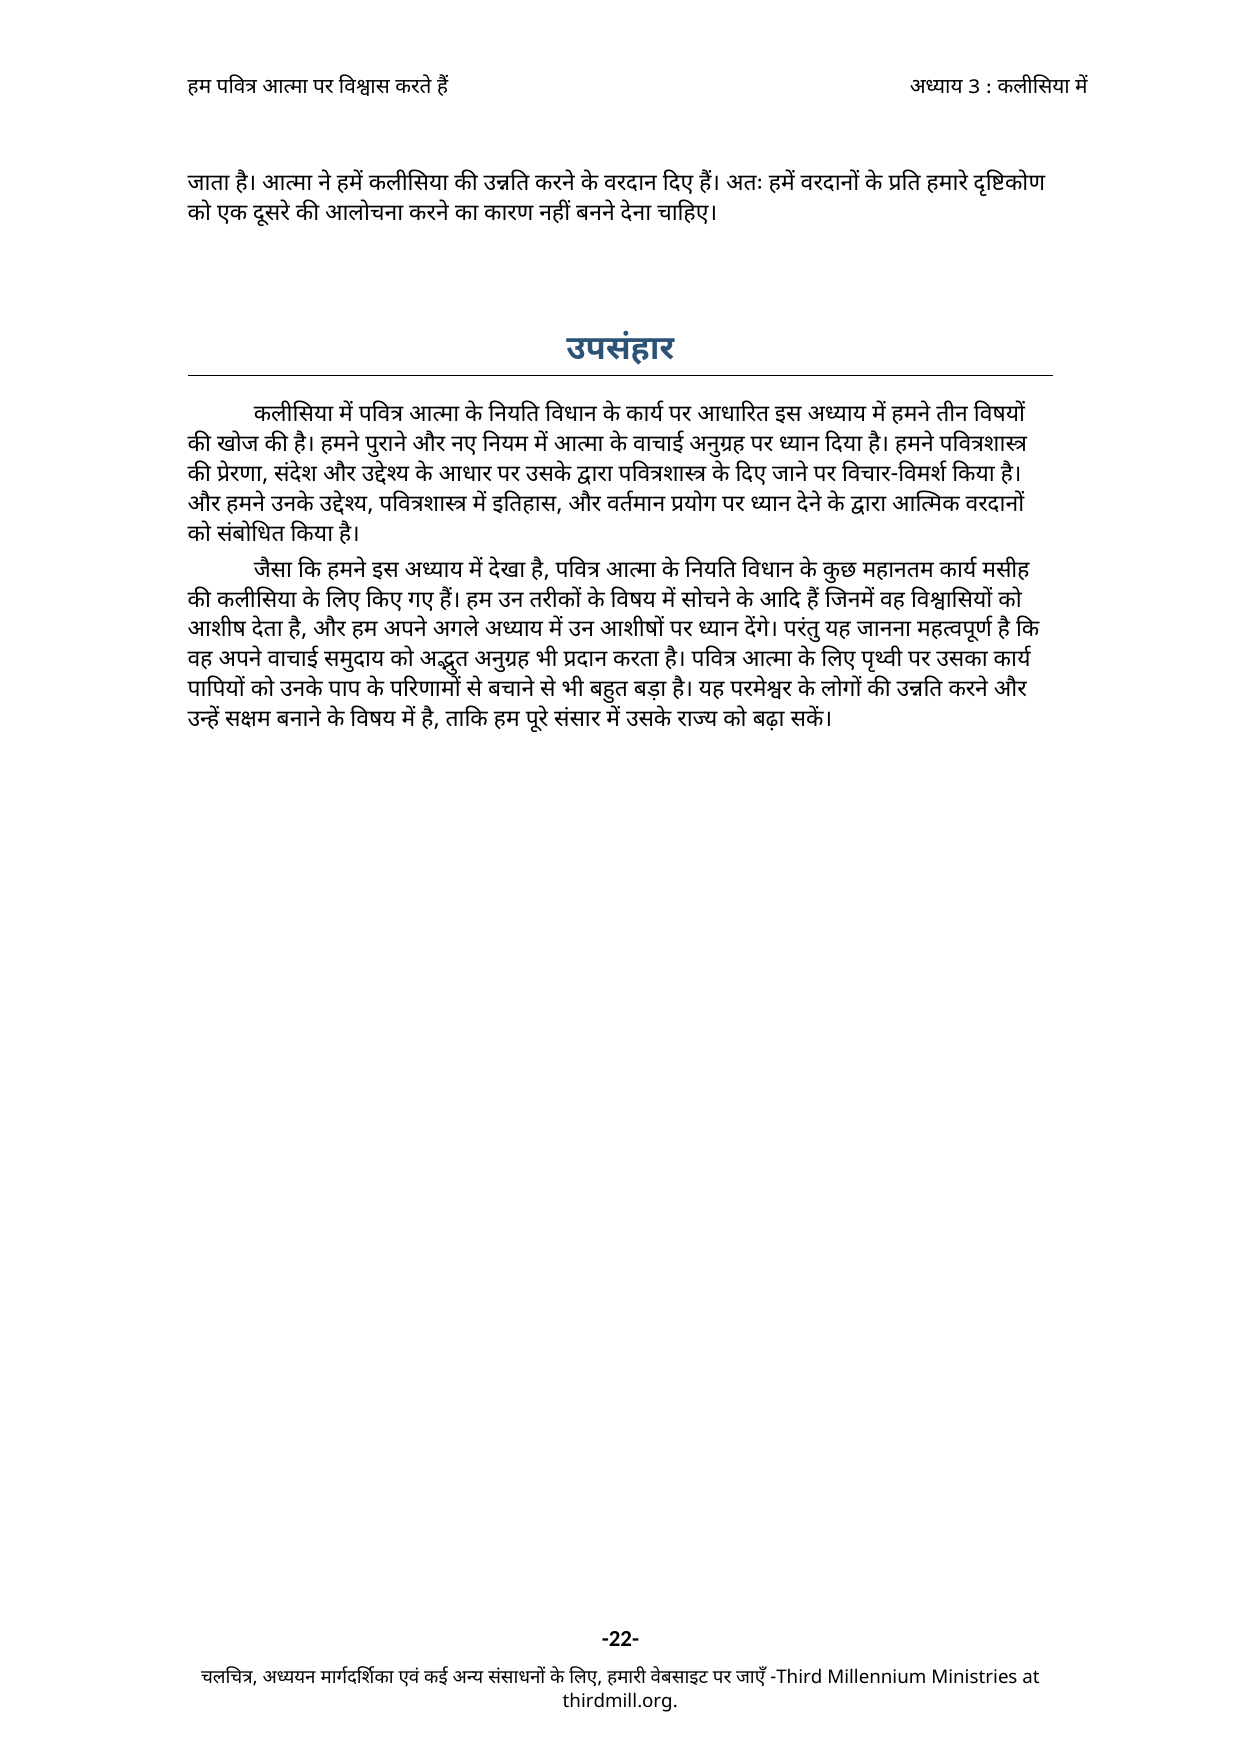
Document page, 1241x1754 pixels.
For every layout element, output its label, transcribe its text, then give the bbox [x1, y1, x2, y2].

subtitle उपसंहार [187, 329, 1053, 376]
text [187, 169, 1053, 229]
text जैसा कि हमने इस अध्याय में देखा है, पवित्र आत्मा के नियति विधान के कुछ महानतम कार्य मसीह की कलीसिया के लिए किए गए हैं। हम उन तरीकों के विषय में सोचने के आदि हैं जिनमें वह विश्वासियों को आशीष देता है, और हम अपने अगले अध्याय में उन आशीषों पर ध्यान देंगे। परंतु यह जानना महत्वपूर्ण है कि वह अपने वाचाई समुदाय को अद्भुत अनुग्रह भी प्रदान करता है। पवित्र आत्मा के लिए पृथ्वी पर उसका कार्य पापियों को उनके पाप के परिणामों से बचाने से भी बहुत बड़ा है। यह परमेश्वर के लोगों की उन्नति करने और उन्हें सक्षम बनाने के विषय में है, ताकि हम पूरे संसार में उसके राज्य को बढ़ा सकें। [187, 557, 1053, 736]
text कलीसिया में पवित्र आत्मा के नियति विधान के कार्य पर आधारित इस अध्याय में हमने तीन विषयों की खोज की है। हमने पुराने और नए नियम में आत्मा के वाचाई अनुग्रह पर ध्यान दिया है। हमने पवित्रशास्त्र की प्रेरणा, संदेश और उद्देश्य के आधार पर उसके द्वारा पवित्रशास्त्र के दिए जाने पर विचार-विमर्श किया है। और हमने उनके उद्देश्य, पवित्रशास्त्र में इतिहास, और वर्तमान प्रयोग पर ध्यान देने के द्वारा आत्मिक वरदानों को संबोधित किया है। [187, 401, 1053, 550]
